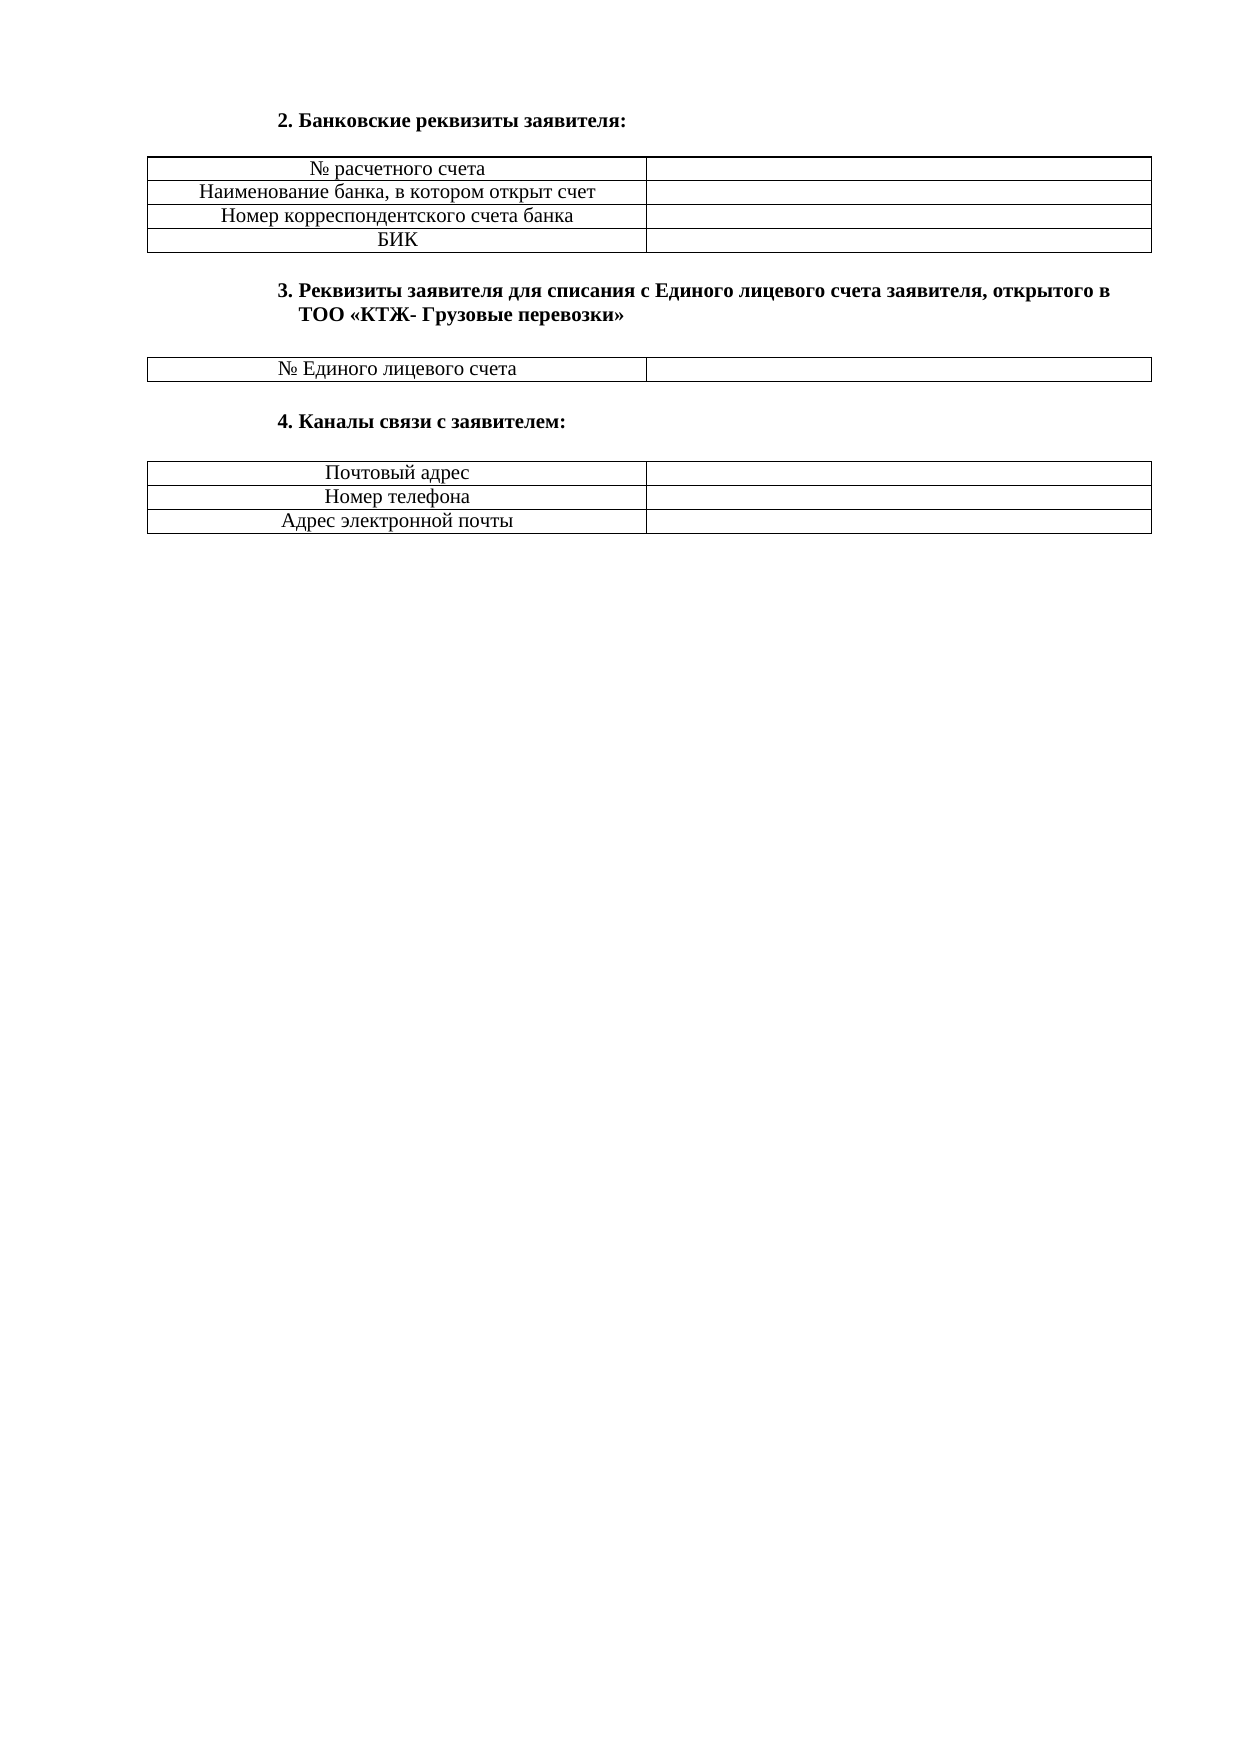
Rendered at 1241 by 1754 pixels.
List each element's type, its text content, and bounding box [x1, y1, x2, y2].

table_header № Единого лицевого счета [148, 358, 646, 381]
table_cell [647, 229, 1151, 252]
table_cell Номер телефона [148, 486, 646, 509]
table_header № расчетного счета [148, 158, 646, 180]
list Банковские реквизиты заявителя: [277, 108, 1151, 132]
list Каналы связи с заявителем: [277, 409, 1151, 433]
table_header [647, 158, 1151, 180]
table_cell Номер корреспондентского счета банка [148, 205, 646, 228]
table_header [647, 358, 1151, 381]
table_cell [647, 510, 1151, 533]
table_cell [647, 205, 1151, 228]
table_cell [647, 486, 1151, 509]
table_cell БИК [148, 229, 646, 252]
table_cell Адрес электронной почты [148, 510, 646, 533]
table_cell Наименование банка, в котором открыт счет [148, 181, 646, 204]
table_header Почтовый адрес [148, 462, 646, 485]
list Реквизиты заявителя для списания с Единого лицевого счета заявителя, открытого в ТОО «КТЖ- Грузовые перевозки» [277, 277, 1151, 326]
table_cell [647, 181, 1151, 204]
table_header [647, 462, 1151, 485]
